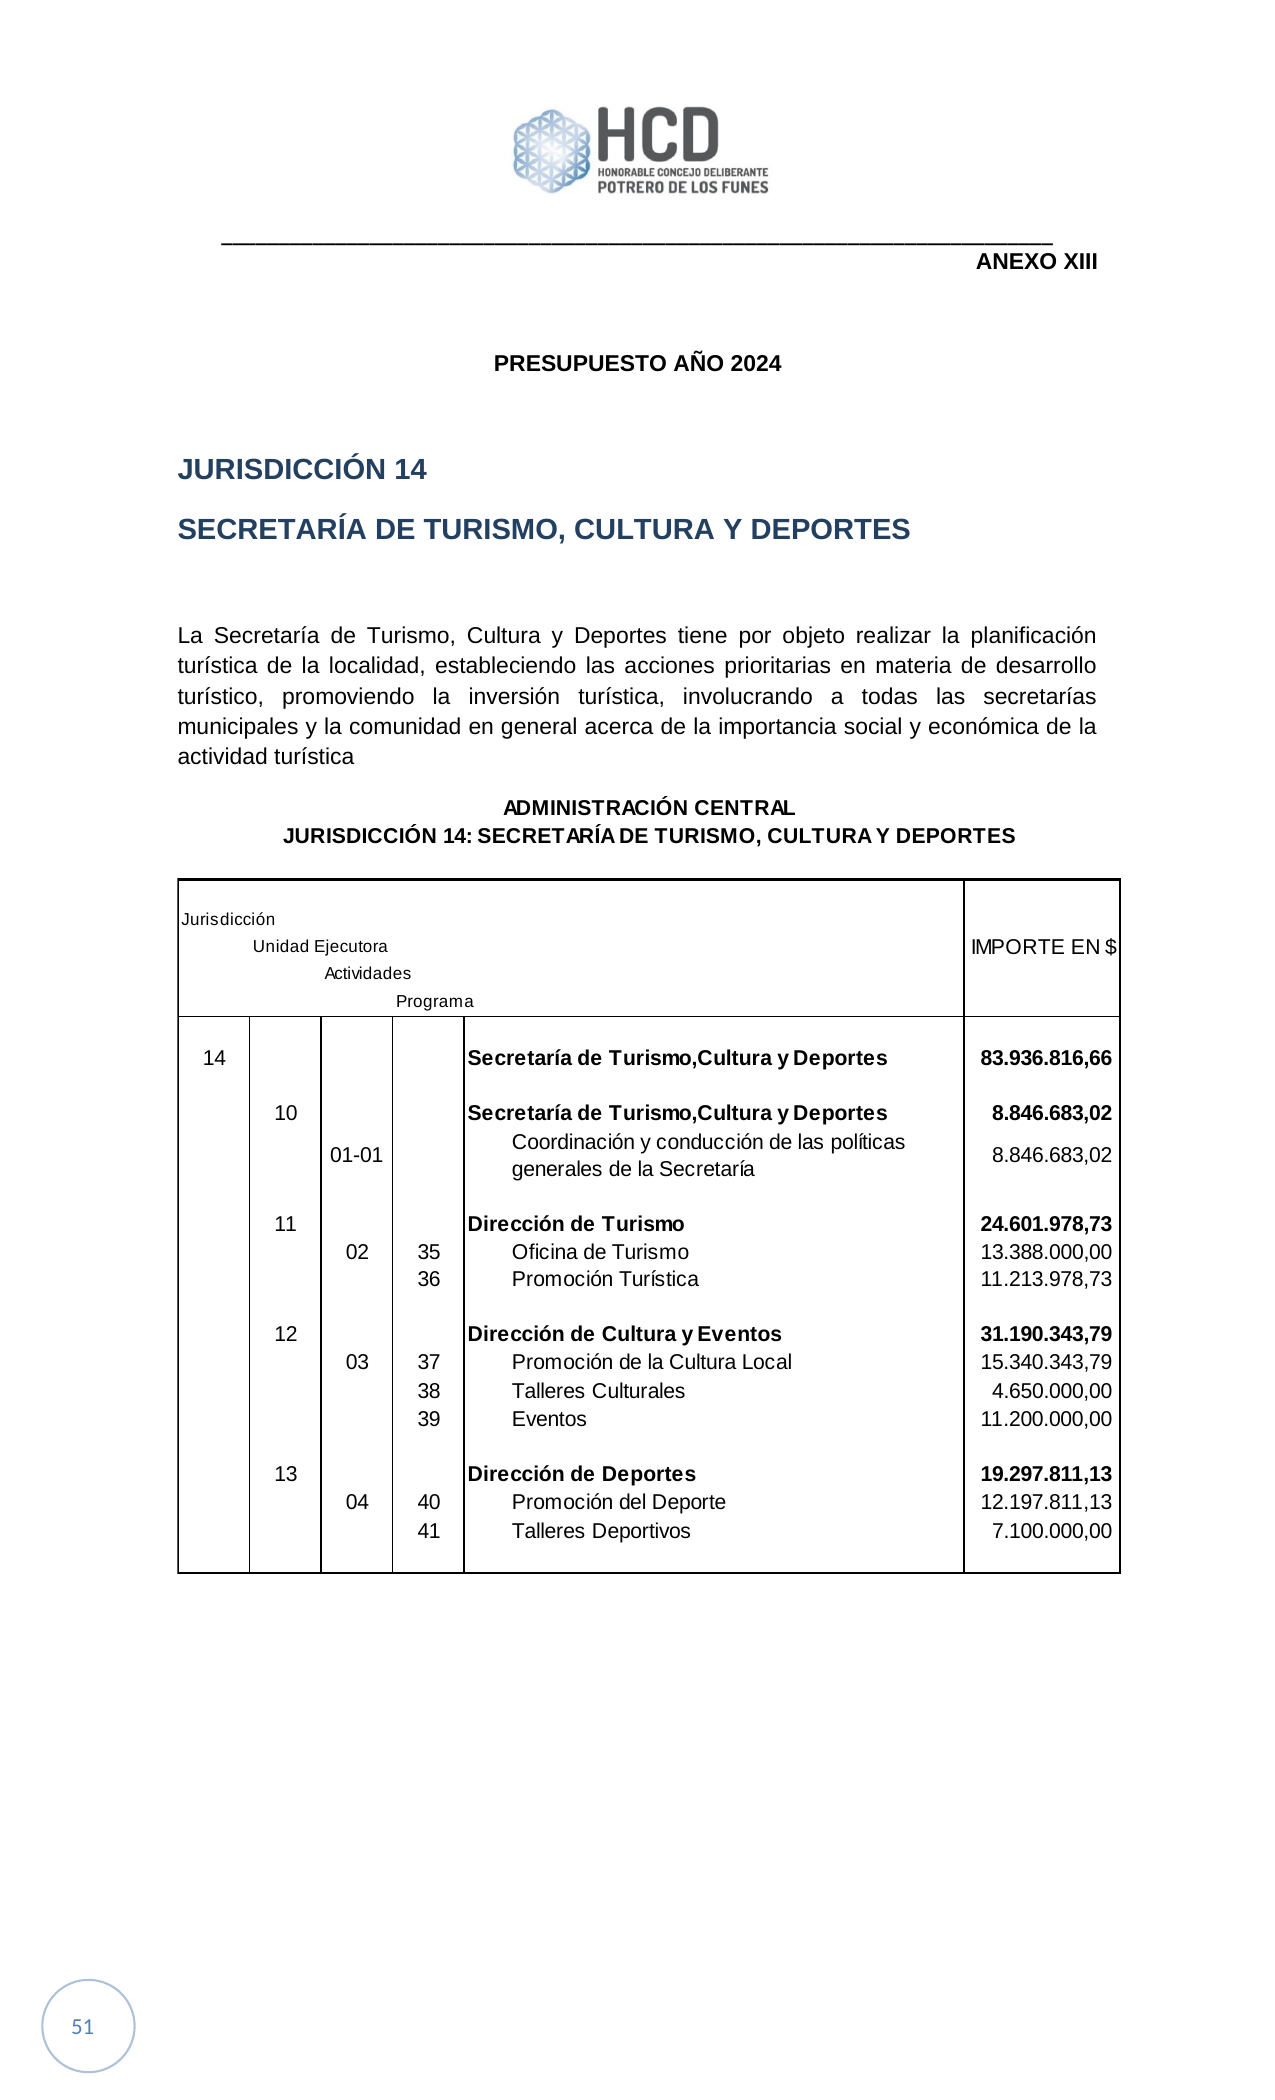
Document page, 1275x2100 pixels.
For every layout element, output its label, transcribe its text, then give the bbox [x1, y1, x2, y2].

text La Secretaría de Turismo, Cultura y Deportes tiene por objeto realizar la planificación turística de la localidad, estableciendo las acciones prioritarias en materia de desarrollo turístico, promoviendo la inversión turística, involucrando a todas las secretarías municipales y la comunidad en general acerca de la importancia social y económica de la actividad turística [177, 622, 1098, 769]
picture [491, 73, 784, 221]
text JURISDICCIÓN 14 [177, 452, 1098, 486]
text PRESUPUESTO AÑO 2024 [177, 350, 1098, 377]
text SECRETARÍA DE TURISMO, CULTURA Y DEPORTES [177, 512, 1098, 545]
text ANEXO XIII [177, 248, 1098, 274]
